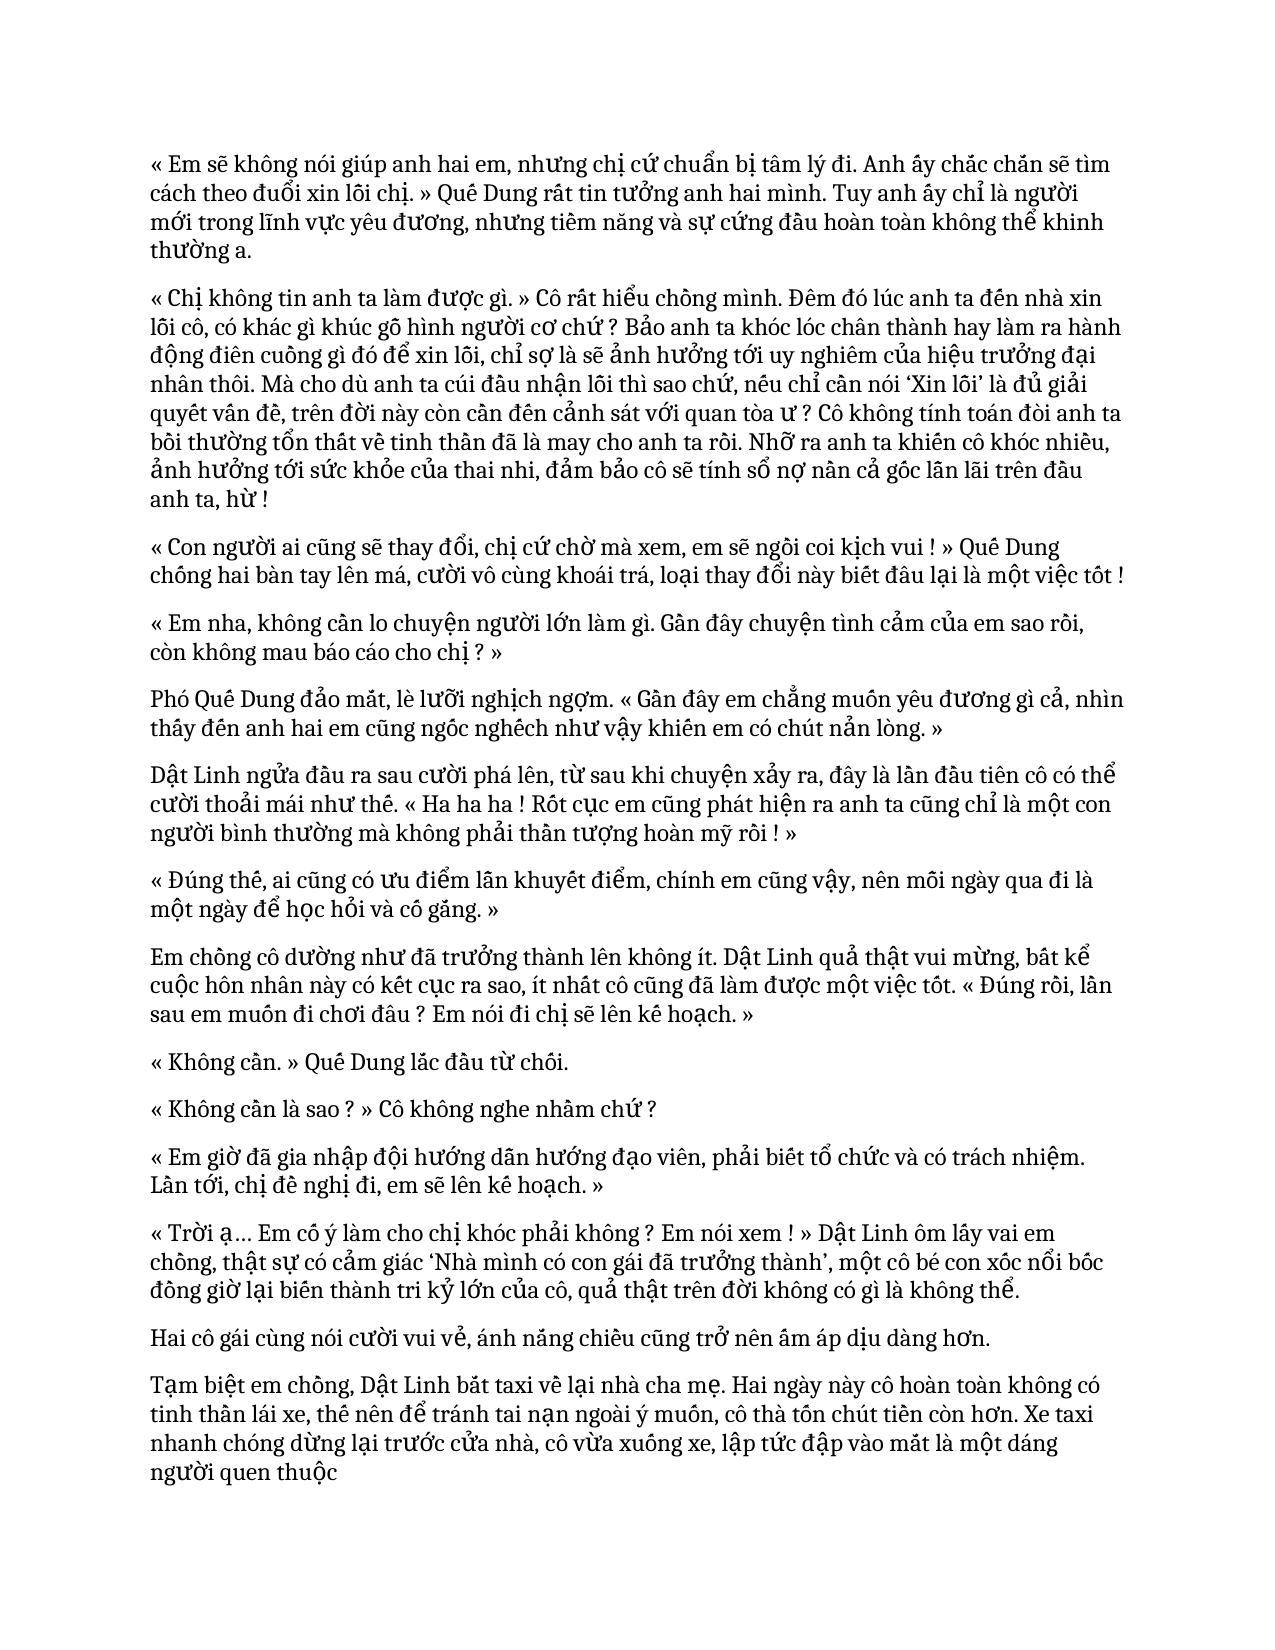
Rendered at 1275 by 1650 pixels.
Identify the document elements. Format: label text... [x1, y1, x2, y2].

text « Em nha, không cần lo chuyện người lớn làm gì. Gần đây chuyện tình cảm của em sao rồi, còn không mau báo cáo cho chị ? » [150, 609, 1125, 666]
text Em chồng cô dường như đã trưởng thành lên không ít. Dật Linh quả thật vui mừng, bất kể cuộc hôn nhân này có kết cục ra sao, ít nhất cô cũng đã làm được một việc tốt. « Đúng rồi, lần sau em muốn đi chơi đâu ? Em nói đi chị sẽ lên kế hoạch. » [150, 942, 1125, 1029]
text Phó Quế Dung đảo mắt, lè lưỡi nghịch ngợm. « Gần đây em chẳng muốn yêu đương gì cả, nhìn thấy đến anh hai em cũng ngốc nghếch như vậy khiến em có chút nản lòng. » [150, 685, 1125, 742]
text « Không cần. » Quế Dung lắc đầu từ chối. [150, 1047, 1125, 1076]
text « Đúng thế, ai cũng có ưu điểm lẫn khuyết điểm, chính em cũng vậy, nên mỗi ngày qua đi là một ngày để học hỏi và cố gắng. » [150, 866, 1125, 924]
text « Con người ai cũng sẽ thay đổi, chị cứ chờ mà xem, em sẽ ngồi coi kịch vui ! » Quế Dung chống hai bàn tay lên má, cười vô cùng khoái trá, loại thay đổi này biết đâu lại là một việc tốt ! [150, 532, 1125, 590]
text « Không cần là sao ? » Cô không nghe nhầm chứ ? [150, 1095, 1125, 1124]
text Dật Linh ngửa đầu ra sau cười phá lên, từ sau khi chuyện xảy ra, đây là lần đầu tiên cô có thể cười thoải mái như thế. « Ha ha ha ! Rốt cục em cũng phát hiện ra anh ta cũng chỉ là một con người bình thường mà không phải thần tượng hoàn mỹ rồi ! » [150, 761, 1125, 847]
text Tạm biệt em chồng, Dật Linh bắt taxi về lại nhà cha mẹ. Hai ngày này cô hoàn toàn không có tinh thần lái xe, thế nên để tránh tai nạn ngoài ý muốn, cô thà tốn chút tiền còn hơn. Xe taxi nhanh chóng dừng lại trước cửa nhà, cô vừa xuống xe, lập tức đập vào mắt là một dáng người quen thuộc [150, 1371, 1125, 1486]
text « Em sẽ không nói giúp anh hai em, nhưng chị cứ chuẩn bị tâm lý đi. Anh ấy chắc chắn sẽ tìm cách theo đuổi xin lỗi chị. » Quế Dung rất tin tưởng anh hai mình. Tuy anh ấy chỉ là người mới trong lĩnh vực yêu đương, nhưng tiềm năng và sự cứng đầu hoàn toàn không thể khinh thường a. [150, 150, 1125, 265]
text « Trời ạ… Em cố ý làm cho chị khóc phải không ? Em nói xem ! » Dật Linh ôm lấy vai em chồng, thật sự có cảm giác ‘Nhà mình có con gái đã trưởng thành’, một cô bé con xốc nổi bốc đồng giờ lại biến thành tri kỷ lớn của cô, quả thật trên đời không có gì là không thể. [150, 1219, 1125, 1305]
text « Chị không tin anh ta làm được gì. » Cô rất hiểu chồng mình. Đêm đó lúc anh ta đến nhà xin lỗi cô, có khác gì khúc gỗ hình người cơ chứ ? Bảo anh ta khóc lóc chân thành hay làm ra hành động điên cuồng gì đó để xin lỗi, chỉ sợ là sẽ ảnh hưởng tới uy nghiêm của hiệu trưởng đại nhân thôi. Mà cho dù anh ta cúi đầu nhận lỗi thì sao chứ, nếu chỉ cần nói ‘Xin lỗi’ là đủ giải quyết vấn đề, trên đời này còn cần đến cảnh sát với quan tòa ư ? Cô không tính toán đòi anh ta bồi thường tổn thất về tinh thần đã là may cho anh ta rồi. Nhỡ ra anh ta khiến cô khóc nhiều, ảnh hưởng tới sức khỏe của thai nhi, đảm bảo cô sẽ tính sổ nợ nần cả gốc lẫn lãi trên đầu anh ta, hừ ! [150, 284, 1125, 514]
text « Em giờ đã gia nhập đội hướng dẫn hướng đạo viên, phải biết tổ chức và có trách nhiệm. Lần tới, chị đề nghị đi, em sẽ lên kế hoạch. » [150, 1142, 1125, 1200]
text Hai cô gái cùng nói cười vui vẻ, ánh nắng chiều cũng trở nên ấm áp dịu dàng hơn. [150, 1324, 1125, 1352]
